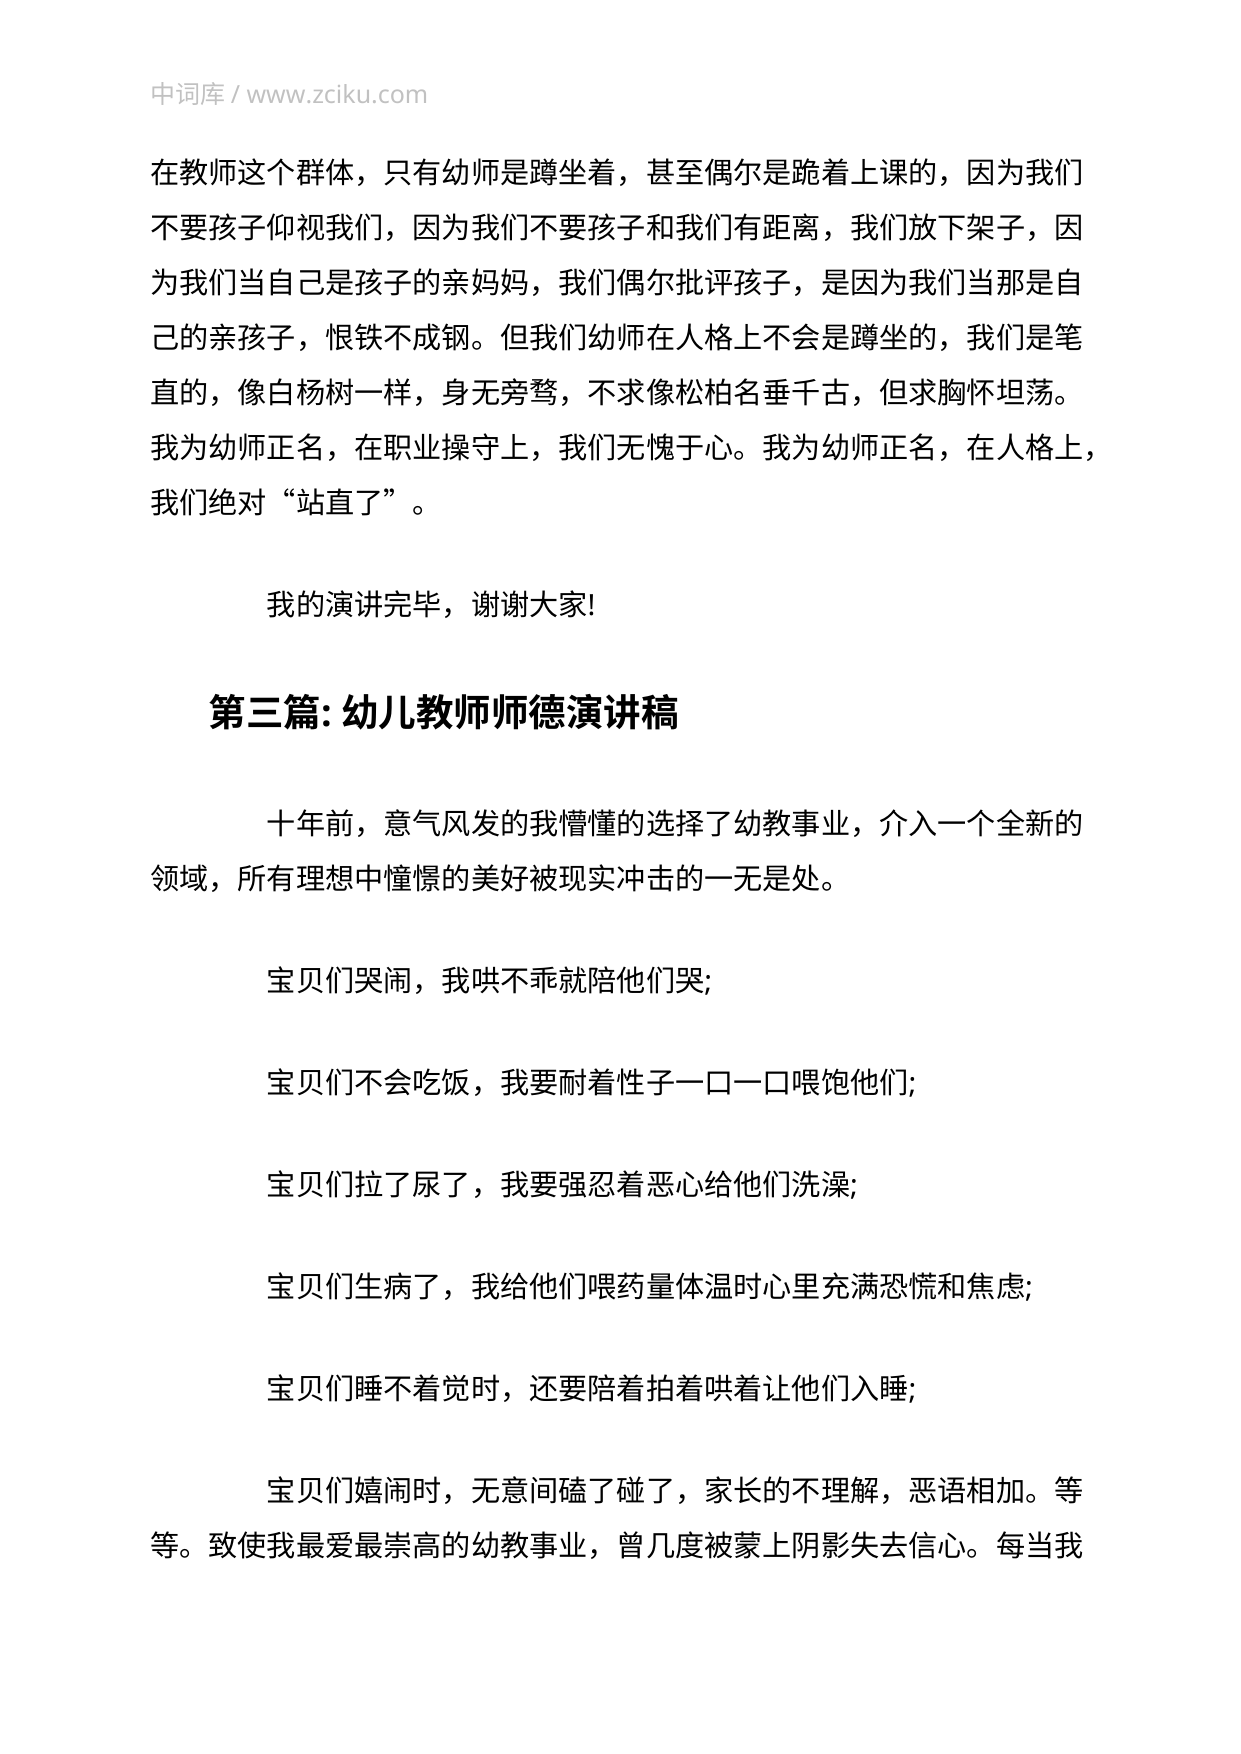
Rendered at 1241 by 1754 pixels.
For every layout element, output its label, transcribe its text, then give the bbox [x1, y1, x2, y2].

text 宝贝们生病了，我给他们喂药量体温时心里充满恐慌和焦虑; [150, 1263, 1090, 1306]
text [150, 150, 1090, 522]
text 宝贝们拉了尿了，我要强忍着恶心给他们洗澡; [150, 1161, 1090, 1204]
text 宝贝们不会吃饭，我要耐着性子一口一口喂饱他们; [150, 1059, 1090, 1102]
text 宝贝们哭闹，我哄不乖就陪他们哭; [150, 957, 1090, 1000]
text 我的演讲完毕，谢谢大家! [150, 581, 1090, 623]
text 宝贝们睡不着觉时，还要陪着拍着哄着让他们入睡; [150, 1365, 1090, 1408]
text 十年前，意气风发的我懵懂的选择了幼教事业，介入一个全新的领域，所有理想中憧憬的美好被现实冲击的一无是处。 [150, 801, 1090, 898]
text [150, 1467, 1090, 1564]
text 第三篇: 幼儿教师师德演讲稿 [150, 683, 1090, 738]
